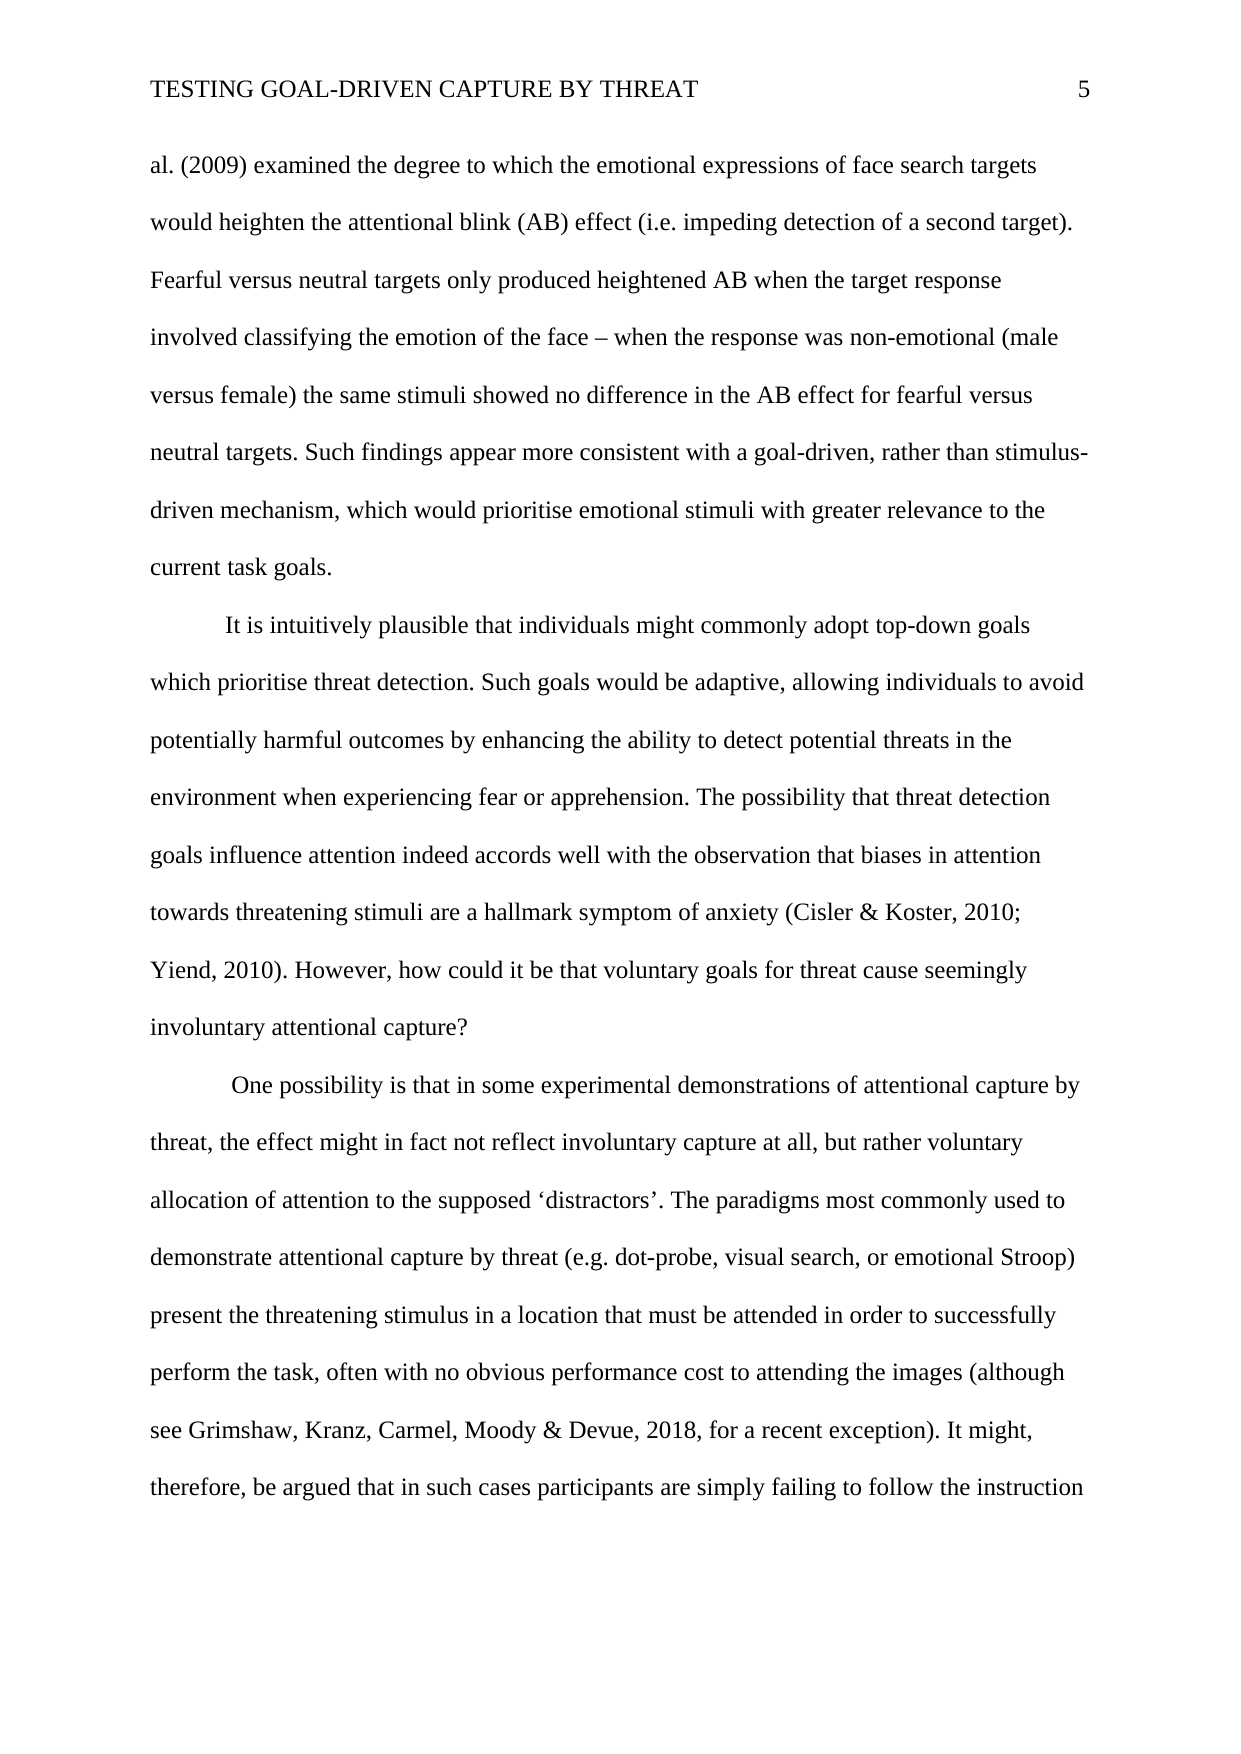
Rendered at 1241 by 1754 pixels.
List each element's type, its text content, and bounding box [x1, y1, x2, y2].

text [150, 1070, 1090, 1501]
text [150, 150, 1090, 581]
text It is intuitively plausible that individuals might commonly adopt top-down goals which prioritise threat detection. Such goals would be adaptive, allowing individuals to avoid potentially harmful outcomes by enhancing the ability to detect potential threats in the environment when experiencing fear or apprehension. The possibility that threat detection goals influence attention indeed accords well with the observation that biases in attention towards threatening stimuli are a hallmark symptom of anxiety (Cisler & Koster, 2010; Yiend, 2010). However, how could it be that voluntary goals for threat cause seemingly involuntary attentional capture? [150, 610, 1090, 1041]
